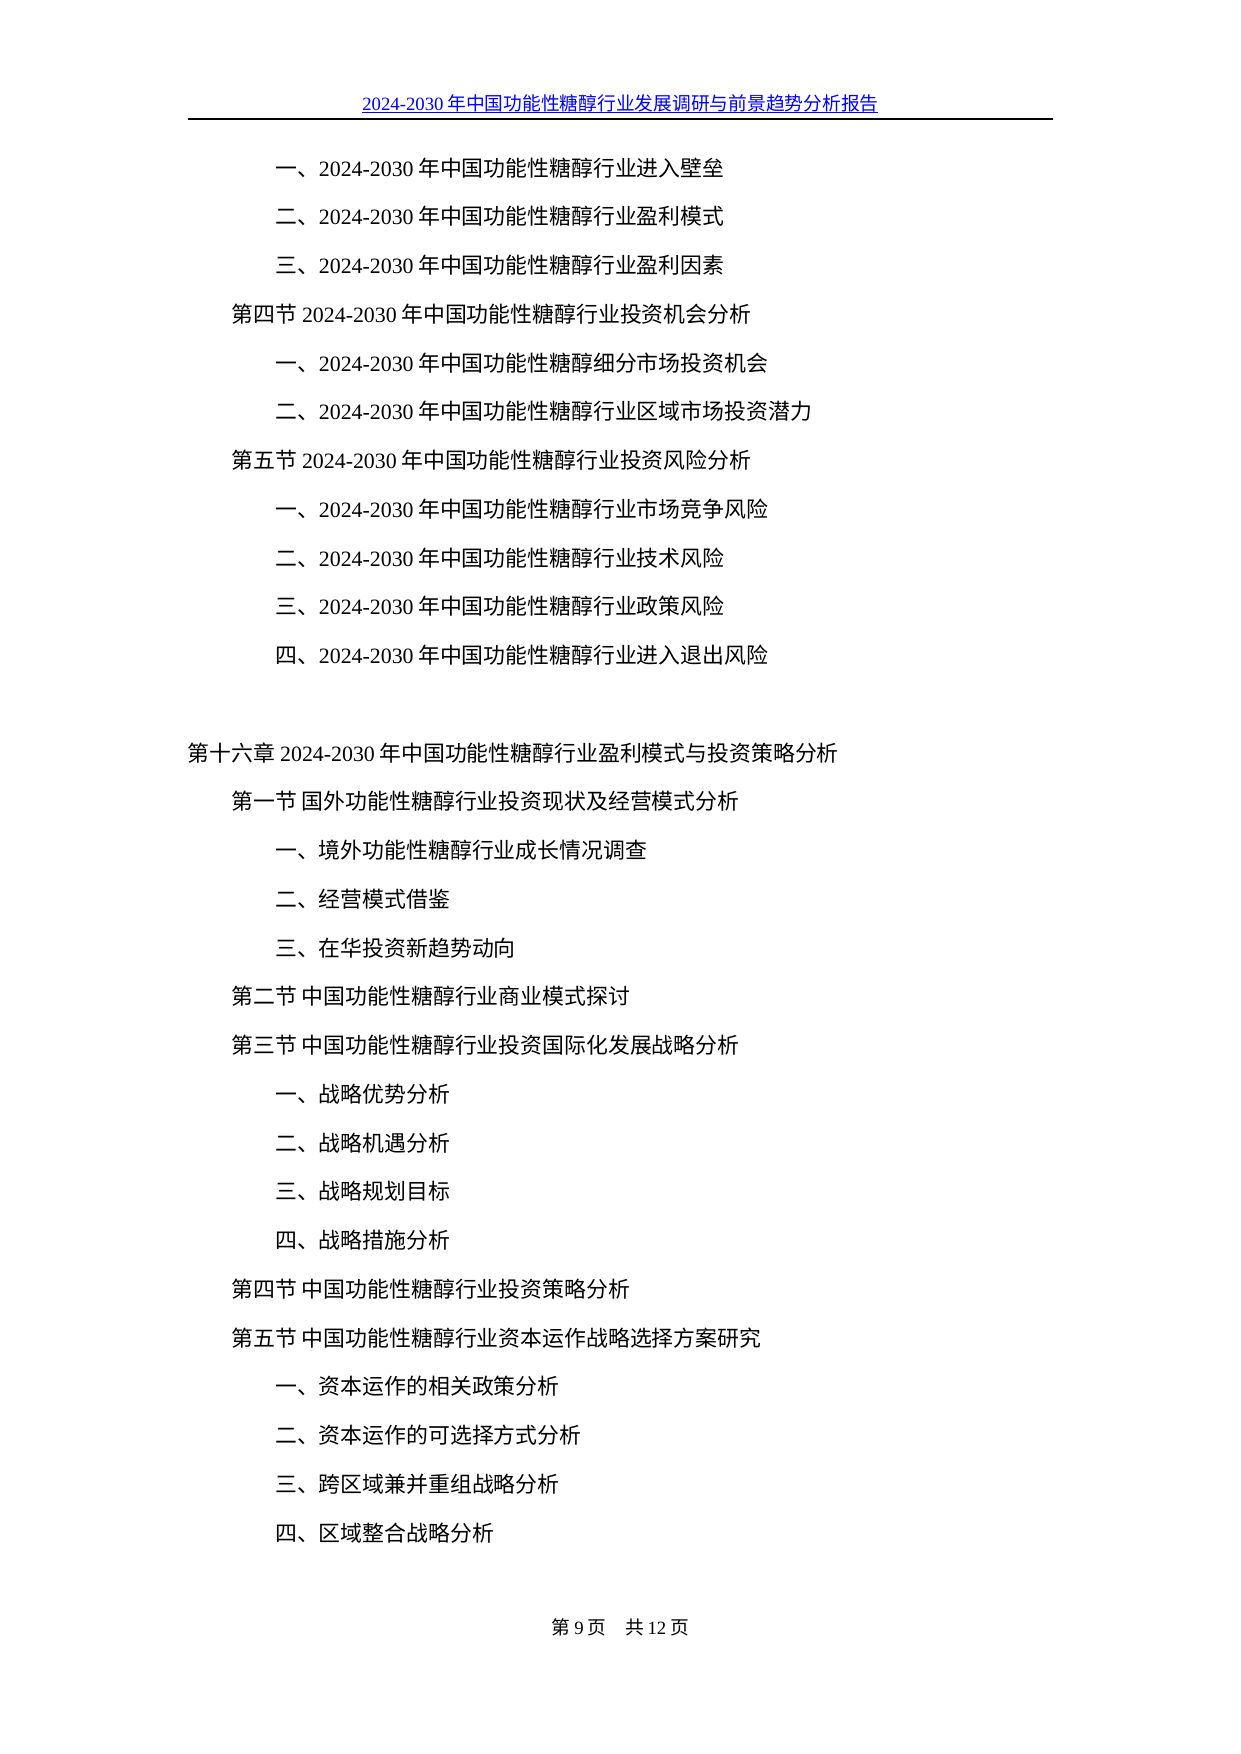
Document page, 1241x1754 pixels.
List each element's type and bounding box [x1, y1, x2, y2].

text [187, 150, 1053, 1548]
